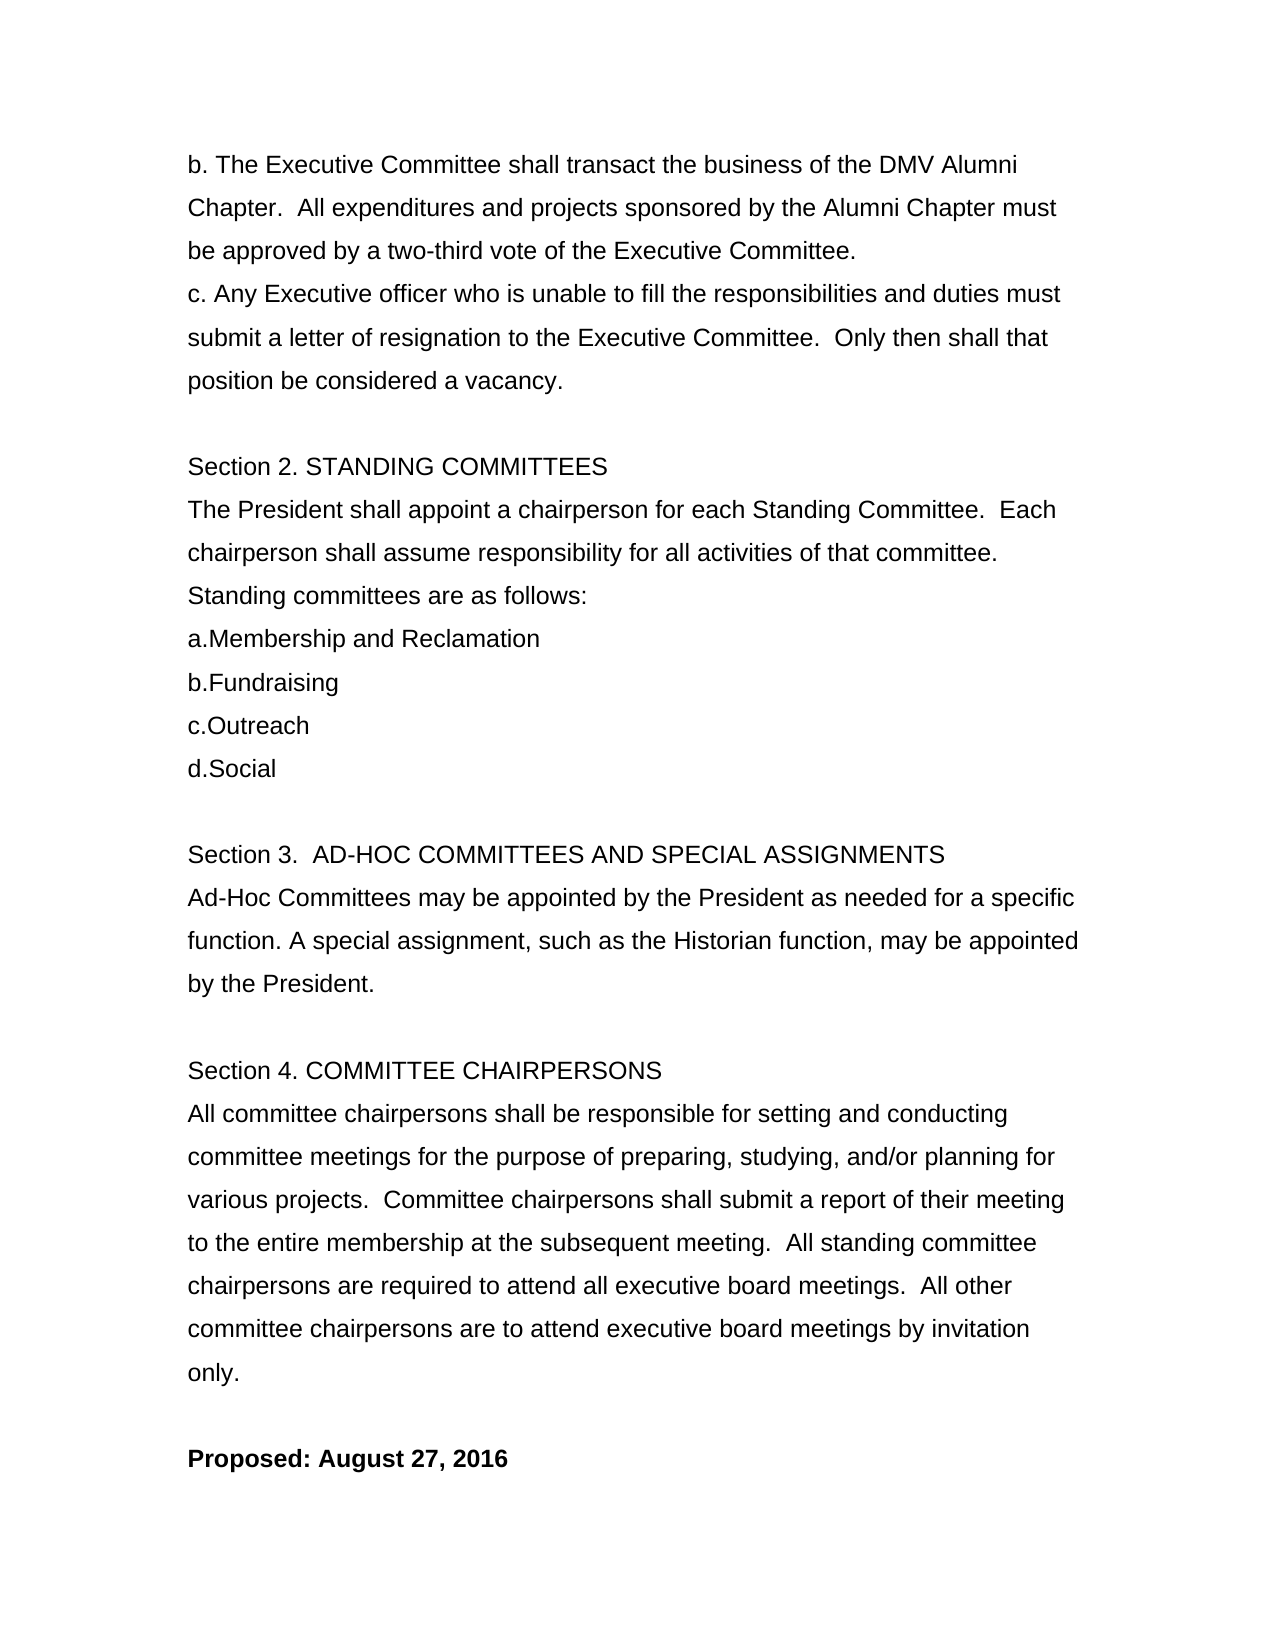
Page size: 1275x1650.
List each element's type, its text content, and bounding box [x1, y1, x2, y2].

text b.Fundraising [187, 667, 1087, 696]
text a.Membership and Reclamation [187, 624, 1087, 653]
text d.Social [187, 754, 1087, 782]
text All committee chairpersons shall be responsible for setting and conducting committee meetings for the purpose of preparing, studying, and/or planning for various projects. Committee chairpersons shall submit a report of their meeting to the entire membership at the subsequent meeting. All standing committee chairpersons are required to attend all executive board meetings. All other committee chairpersons are to attend executive board meetings by invitation only. [187, 1099, 1087, 1386]
text Section 2. STANDING COMMITTEES [187, 452, 1087, 481]
text b. The Executive Committee shall transact the business of the DMV Alumni Chapter. All expenditures and projects sponsored by the Alumni Chapter must be approved by a two-third vote of the Executive Committee. [187, 150, 1087, 265]
text The President shall appoint a chairperson for each Standing Committee. Each chairperson shall assume responsibility for all activities of that committee. Standing committees are as follows: [187, 495, 1087, 610]
text c. Any Executive officer who is unable to fill the responsibilities and duties must submit a letter of resignation to the Executive Committee. Only then shall that position be considered a vacancy. [187, 279, 1087, 394]
text Proposed: August 27, 2016 [187, 1444, 1087, 1472]
text Ad-Hoc Committees may be appointed by the President as needed for a specific function. A special assignment, such as the Historian function, may be appointed by the President. [187, 883, 1087, 998]
text Section 4. COMMITTEE CHAIRPERSONS [187, 1056, 1087, 1084]
text c.Outreach [187, 711, 1087, 739]
text Section 3. AD-HOC COMMITTEES AND SPECIAL ASSIGNMENTS [187, 840, 1087, 869]
